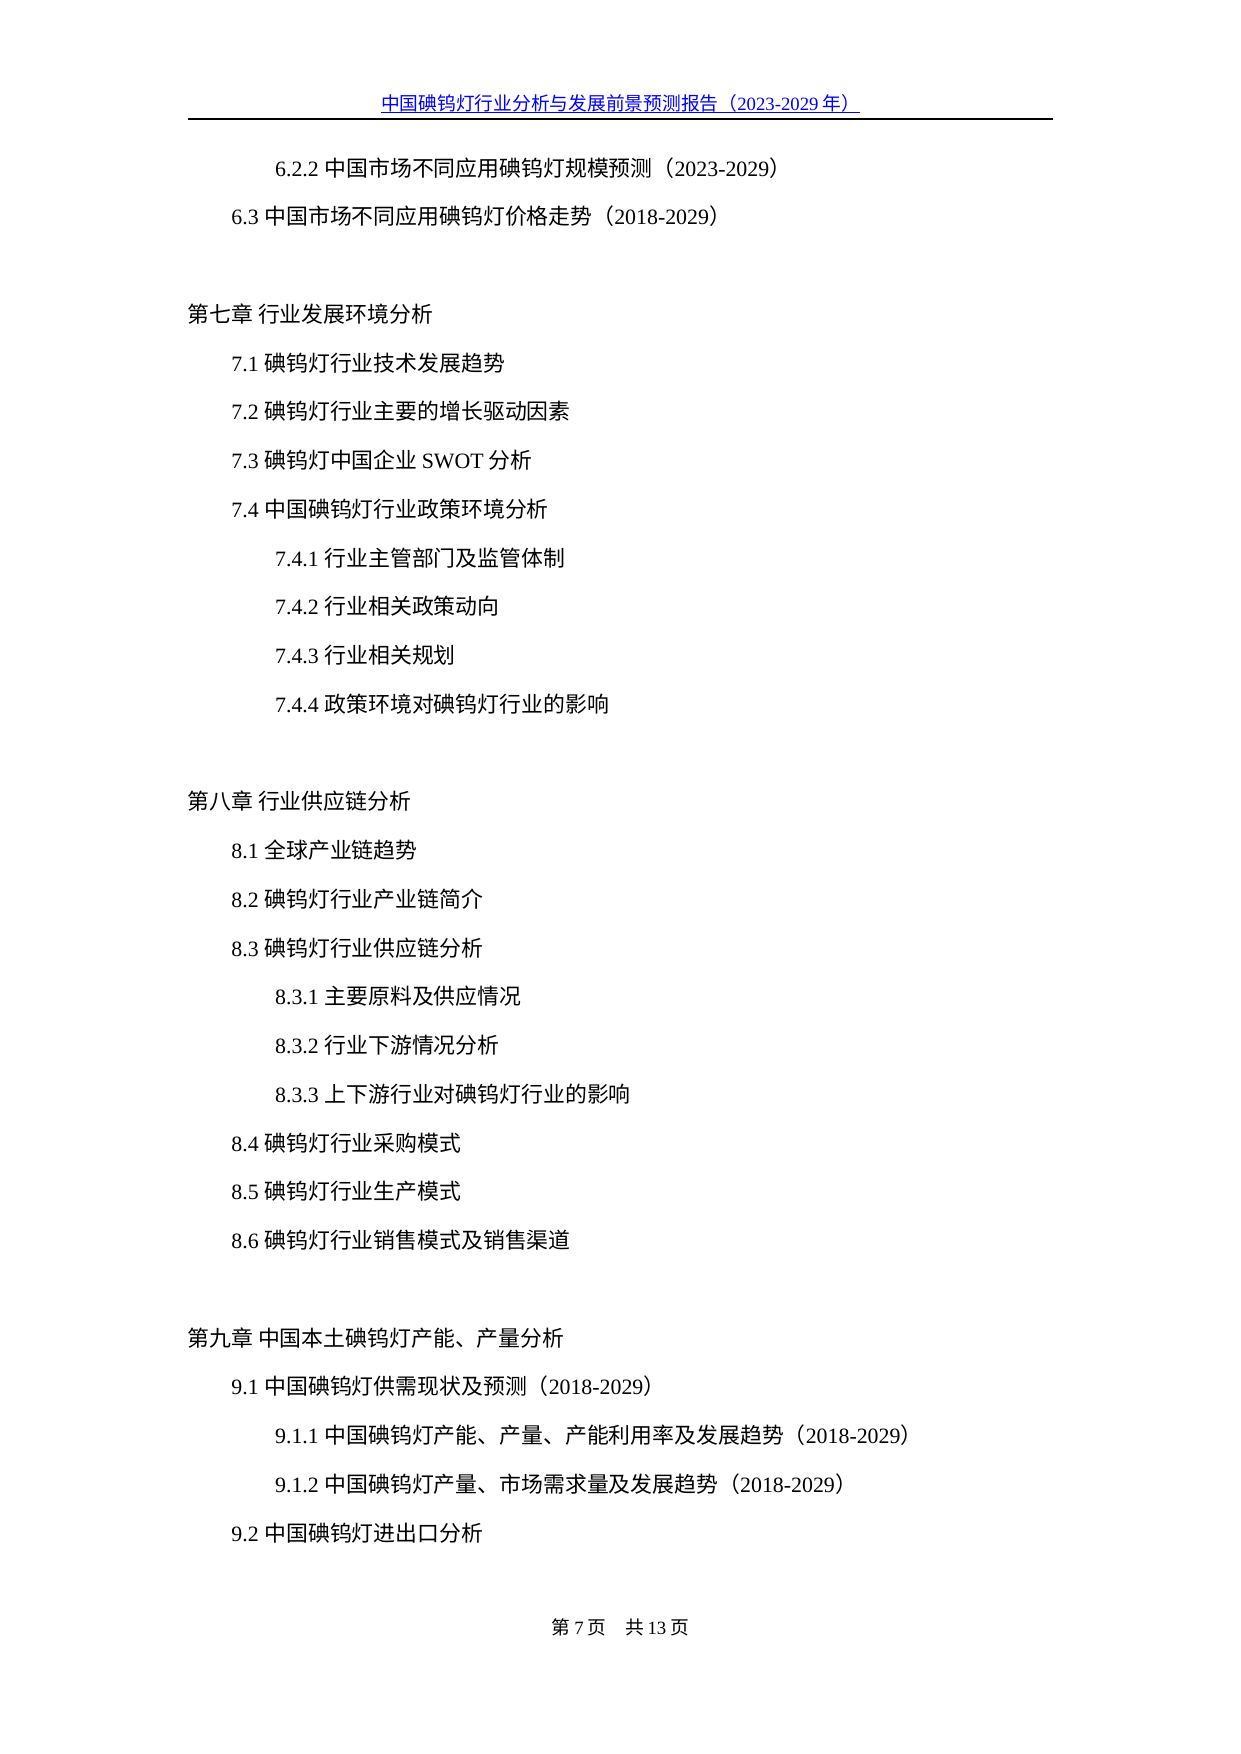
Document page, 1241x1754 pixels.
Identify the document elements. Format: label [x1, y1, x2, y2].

text [187, 150, 1053, 1548]
